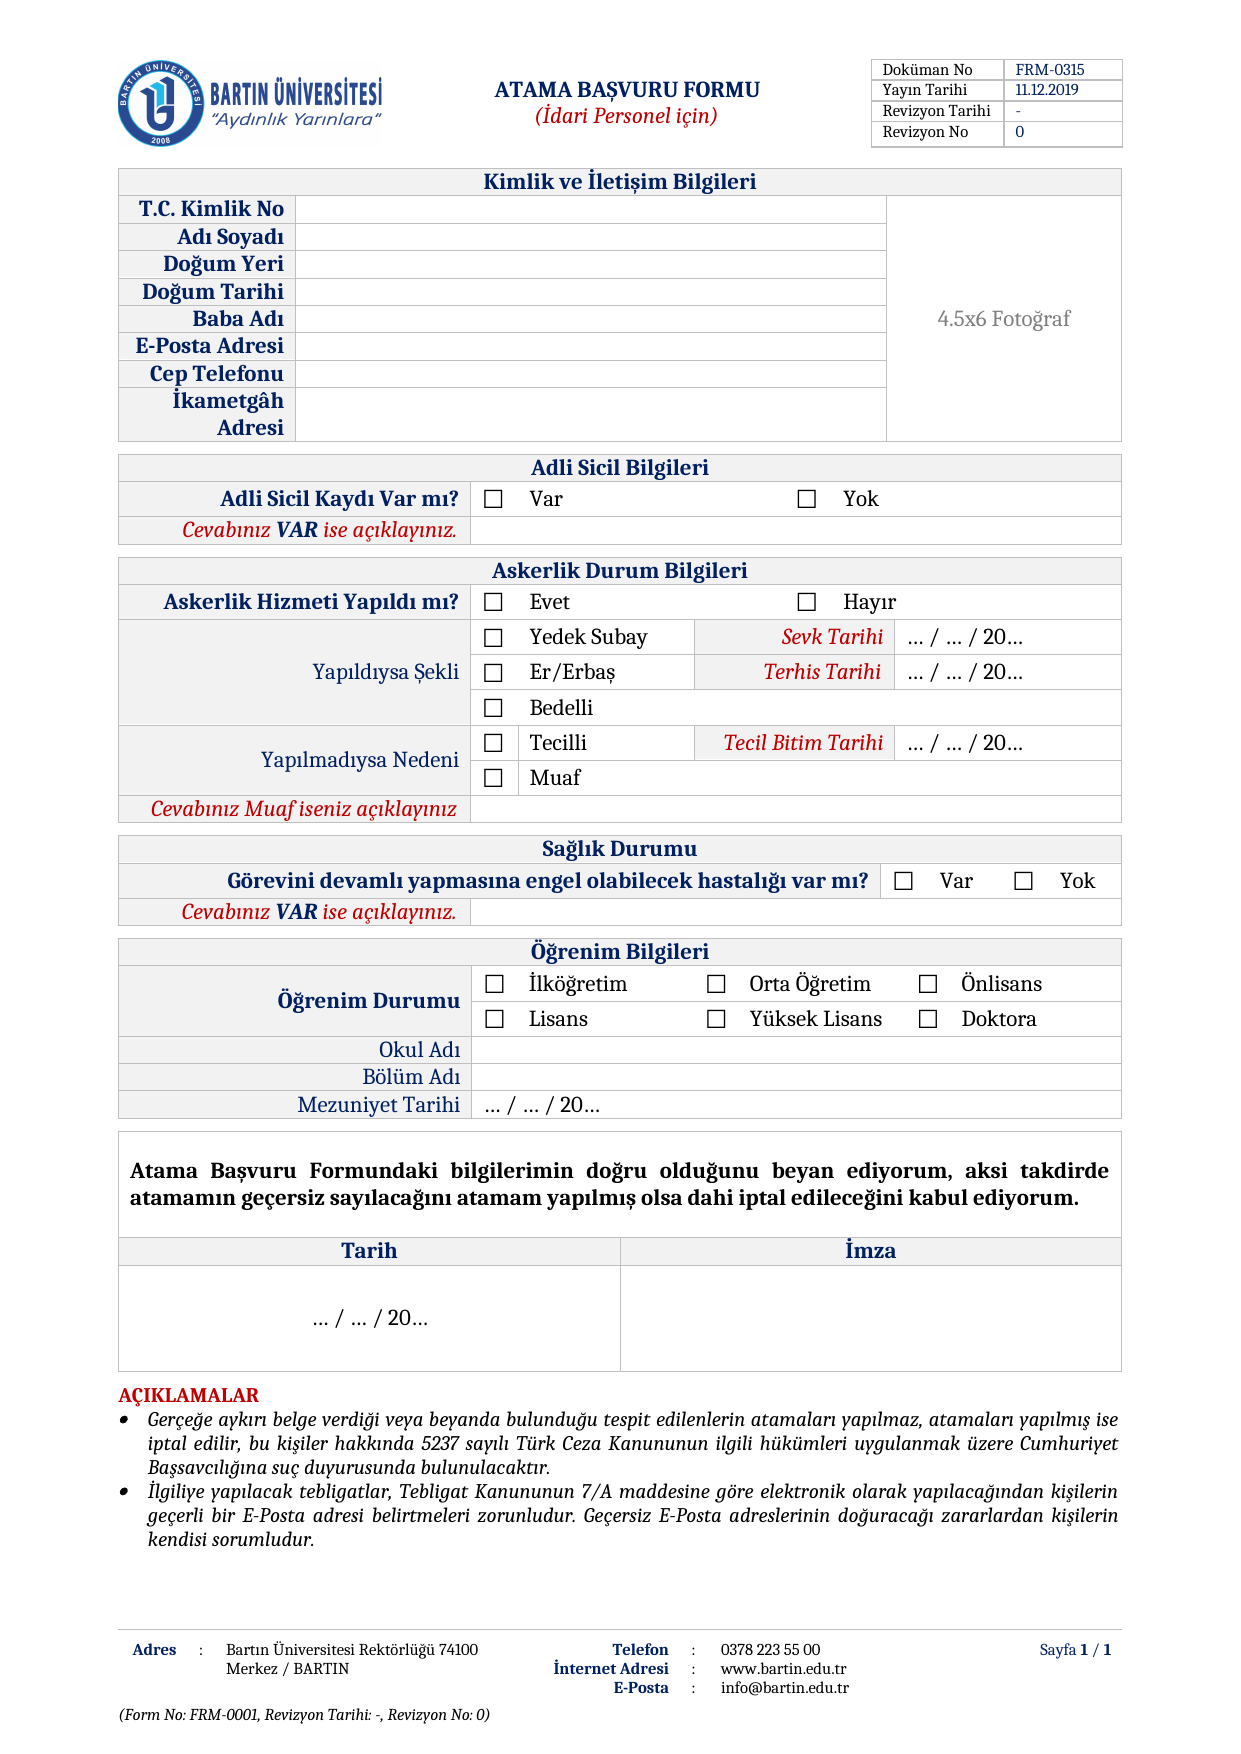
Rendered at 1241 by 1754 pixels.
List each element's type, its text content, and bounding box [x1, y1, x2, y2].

table_cell [296, 196, 886, 223]
table_cell Evet [518, 585, 784, 619]
table_cell Yapıldıysa Şekli [119, 620, 470, 724]
table_cell İkametgâh Adresi [119, 388, 295, 441]
table_cell Adı Soyadı [119, 224, 295, 250]
table_cell Öğrenim Durumu [119, 966, 471, 1036]
table_cell Yok [832, 482, 1121, 516]
table_cell Var [518, 482, 784, 516]
list İlgiliye yapılacak tebligatlar, Tebligat Kanununun 7/A maddesine göre elektronik olarak yapılacağından kişilerin geçerli bir E-Posta adresi belirtmeleri zorunludur. Geçersiz E-Posta adreslerinin doğuracağı zararlardan kişilerin kendisi sorumludur. [118, 1480, 1122, 1552]
table_cell Tecil Bitim Tarihi [695, 726, 894, 759]
table_cell [296, 224, 886, 250]
table_cell [296, 333, 886, 359]
table_cell … / … / 20… [119, 1266, 620, 1371]
table_cell Cevabınız VAR ise açıklayınız. [119, 517, 470, 544]
table_cell [471, 899, 1121, 925]
table_header Sağlık Durumu [119, 836, 1121, 862]
table_cell [296, 251, 886, 277]
table_cell Cevabınız VAR ise açıklayınız. [119, 899, 470, 925]
table_cell … / … / 20… [472, 1091, 1121, 1118]
table_cell Terhis Tarihi [695, 655, 894, 689]
table_cell Yapılmadıysa Nedeni [119, 726, 470, 795]
table_cell [296, 279, 886, 305]
table_cell … / … / 20… [895, 726, 1121, 759]
table_cell Lisans [517, 1002, 689, 1036]
table_header Atama Başvuru Formundaki bilgilerimin doğru olduğunu beyan ediyorum, aksi takdirde atamamın geçersiz sayılacağını atamam yapılmış olsa dahi iptal edileceğini kabul ediyorum. [119, 1132, 1121, 1237]
table_cell Yok [1049, 864, 1121, 898]
table_cell Adli Sicil Kaydı Var mı? [119, 482, 470, 516]
table_cell Tecilli [519, 726, 694, 759]
table_cell [296, 388, 886, 441]
table_cell Cevabınız Muaf iseniz açıklayınız [119, 796, 470, 822]
table_cell Orta Öğretim [738, 966, 905, 1001]
table_cell Bölüm Adı [119, 1064, 471, 1090]
table_cell [472, 1037, 1121, 1063]
table_header Adli Sicil Bilgileri [119, 455, 1121, 481]
table_cell Görevini devamlı yapmasına engel olabilecek hastalığı var mı? [119, 864, 880, 898]
table_cell İlköğretim [517, 966, 689, 1001]
table_header Öğrenim Bilgileri [119, 939, 1121, 965]
table_cell Askerlik Hizmeti Yapıldı mı? [119, 585, 470, 619]
table_cell [296, 306, 886, 332]
picture [118, 60, 382, 147]
table_cell Muaf [519, 761, 1121, 795]
table_cell Doğum Tarihi [119, 279, 295, 305]
table_cell [471, 796, 1121, 822]
table_cell Yüksek Lisans [738, 1002, 905, 1036]
table_cell Doğum Yeri [119, 251, 295, 277]
table_cell Baba Adı [119, 306, 295, 332]
table_cell Doktora [950, 1002, 1121, 1036]
table_cell Yedek Subay [518, 620, 694, 654]
table_cell … / … / 20… [895, 620, 1121, 654]
text AÇIKLAMALAR [118, 1384, 1122, 1408]
table_cell Bedelli [518, 690, 1121, 724]
table_cell 4.5x6 Fotoğraf [887, 196, 1121, 441]
table_cell [621, 1266, 1121, 1371]
table_cell Hayır [832, 585, 1121, 619]
table_cell Sevk Tarihi [695, 620, 894, 654]
table_cell Mezuniyet Tarihi [119, 1091, 471, 1118]
table_cell T.C. Kimlik No [119, 196, 295, 223]
table_cell Var [928, 864, 1001, 898]
table_cell Cep Telefonu [119, 361, 295, 387]
list Gerçeğe aykırı belge verdiği veya beyanda bulunduğu tespit edilenlerin atamaları yapılmaz, atamaları yapılmış ise iptal edilir, bu kişiler hakkında 5237 sayılı Türk Ceza Kanununun ilgili hükümleri uygulanmak üzere Cumhuriyet Başsavcılığına suç duyurusunda bulunulacaktır. [118, 1408, 1122, 1480]
table_cell Okul Adı [119, 1037, 471, 1063]
table_cell Önlisans [950, 966, 1121, 1001]
table_cell [471, 517, 1121, 544]
table_header Kimlik ve İletişim Bilgileri [119, 169, 1121, 195]
table_cell İmza [621, 1238, 1121, 1265]
table_cell E-Posta Adresi [119, 333, 295, 359]
table_cell [472, 1064, 1121, 1090]
table_cell … / … / 20… [895, 655, 1121, 689]
table_cell Er/Erbaş [518, 655, 694, 689]
table_header Askerlik Durum Bilgileri [119, 558, 1121, 584]
table_cell Tarih [119, 1238, 620, 1265]
table_cell [296, 361, 886, 387]
